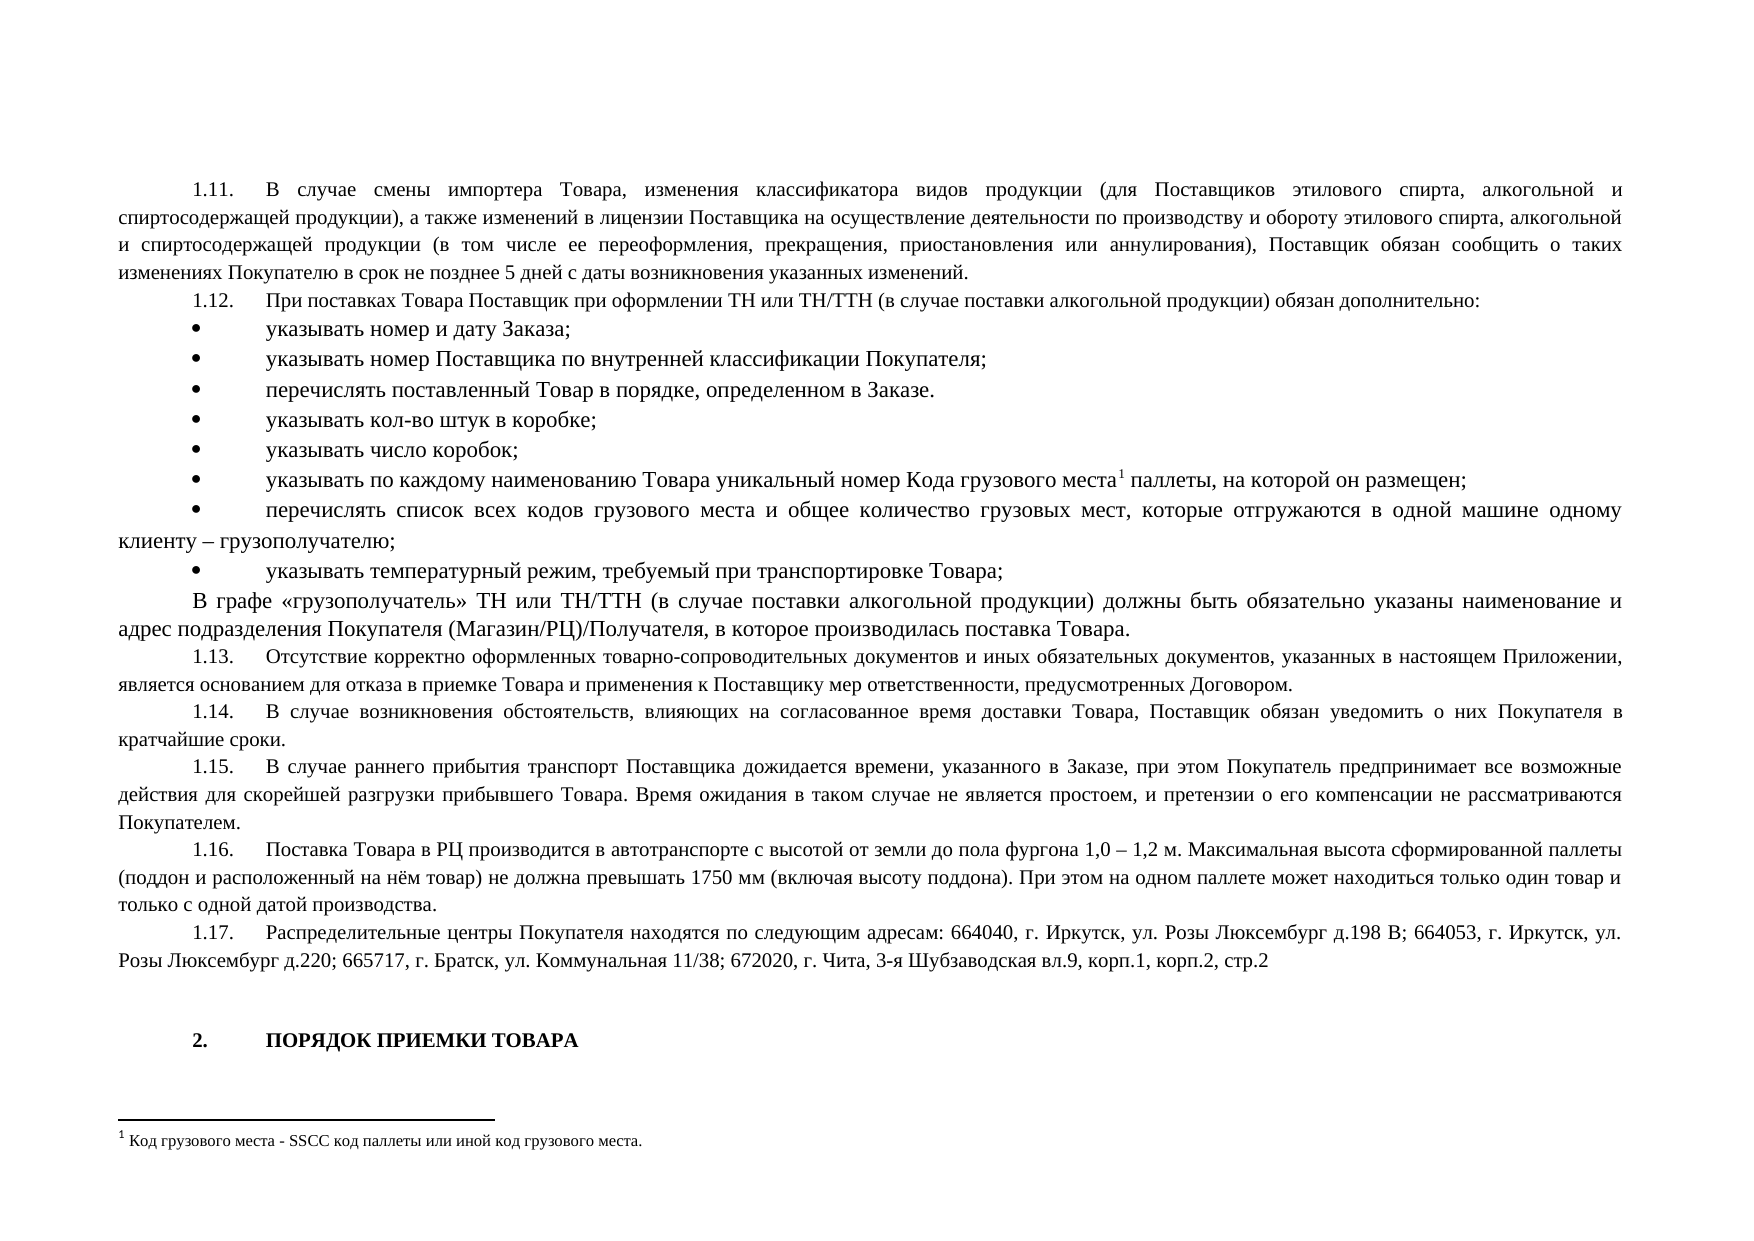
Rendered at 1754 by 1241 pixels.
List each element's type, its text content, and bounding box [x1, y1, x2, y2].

list указывать номер Поставщика по внутренней классификации Покупателя; [118, 345, 1624, 372]
list ПОРЯДОК ПРИЕМКИ ТОВАРА [118, 1028, 1624, 1052]
list Распределительные центры Покупателя находятся по следующим адресам: 664040, г. Иркутск, ул. Розы Люксембург д.198 В; 664053, г. Иркутск, ул. Розы Люксембург д.220; 665717, г. Братск, ул. Коммунальная 11/38; 672020, г. Чита, 3-я Шубзаводская вл.9, корп.1, корп.2, стр.2 [118, 920, 1624, 972]
list перечислять список всех кодов грузового места и общее количество грузовых мест, которые отгружаются в одной машине одному клиенту – грузополучателю; [118, 496, 1624, 553]
list перечислять поставленный Товар в порядке, определенном в Заказе. [118, 376, 1624, 402]
list указывать номер и дату Заказа; [118, 315, 1624, 342]
list Поставка Товара в РЦ производится в автотранспорте с высотой от земли до пола фургона 1,0 – 1,2 м. Максимальная высота сформированной паллеты (поддон и расположенный на нём товар) не должна превышать 1750 мм (включая высоту поддона). При этом на одном паллете может находиться только один товар и только с одной датой производства. [118, 837, 1624, 916]
list Отсутствие корректно оформленных товарно-сопроводительных документов и иных обязательных документов, указанных в настоящем Приложении, является основанием для отказа в приемке Товара и применения к Поставщику мер ответственности, предусмотренных Договором. [118, 644, 1624, 696]
list указывать кол-во штук в коробке; [118, 406, 1624, 432]
list указывать температурный режим, требуемый при транспортировке Товара; [118, 557, 1624, 583]
list указывать число коробок; [118, 436, 1624, 462]
list При поставках Товара Поставщик при оформлении ТН или ТН/ТТН (в случае поставки алкогольной продукции) обязан дополнительно: [118, 288, 1624, 312]
list В случае возникновения обстоятельств, влияющих на согласованное время доставки Товара, Поставщик обязан уведомить о них Покупателя в кратчайшие сроки. [118, 699, 1624, 751]
list указывать по каждому наименованию Товара уникальный номер Кода грузового места паллеты, на которой он размещен; [118, 466, 1624, 493]
list В случае раннего прибытия транспорт Поставщика дожидается времени, указанного в Заказе, при этом Покупатель предпринимает все возможные действия для скорейшей разгрузки прибывшего Товара. Время ожидания в таком случае не является простоем, и претензии о его компенсации не рассматриваются Покупателем. [118, 754, 1624, 834]
text В графе «грузополучатель» ТН или ТН/ТТН (в случае поставки алкогольной продукции) должны быть обязательно указаны наименование и адрес подразделения Покупателя (Магазин/РЦ)/Получателя, в которое производилась поставка Товара. [118, 587, 1624, 642]
list В случае смены импортера Товара, изменения классификатора видов продукции (для Поставщиков этилового спирта, алкогольной и спиртосодержащей продукции), а также изменений в лицензии Поставщика на осуществление деятельности по производству и обороту этилового спирта, алкогольной и спиртосодержащей продукции (в том числе ее переоформления, прекращения, приостановления или аннулирования), Поставщик обязан сообщить о таких изменениях Покупателю в срок не позднее 5 дней с даты возникновения указанных изменений. [118, 177, 1624, 284]
